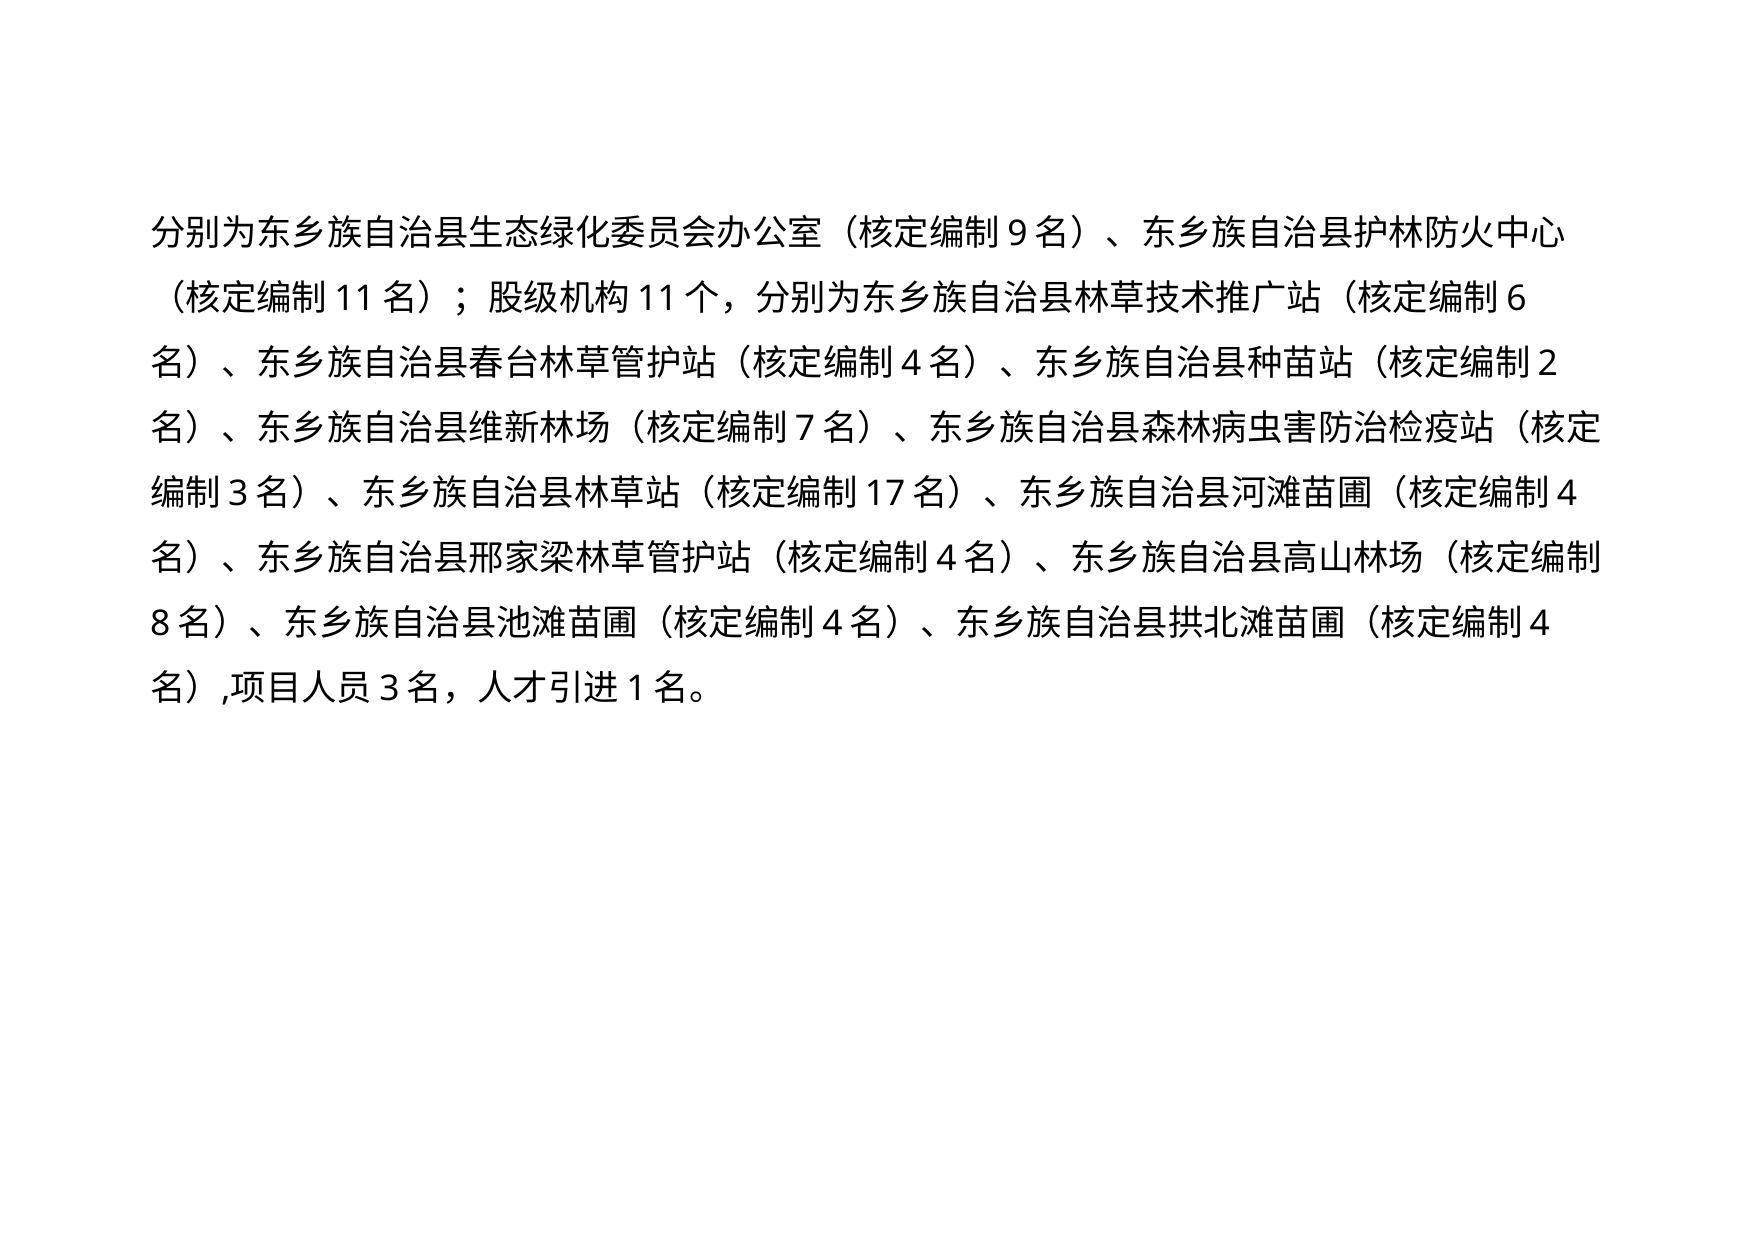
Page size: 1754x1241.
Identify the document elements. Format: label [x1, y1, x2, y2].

text [150, 198, 1604, 718]
